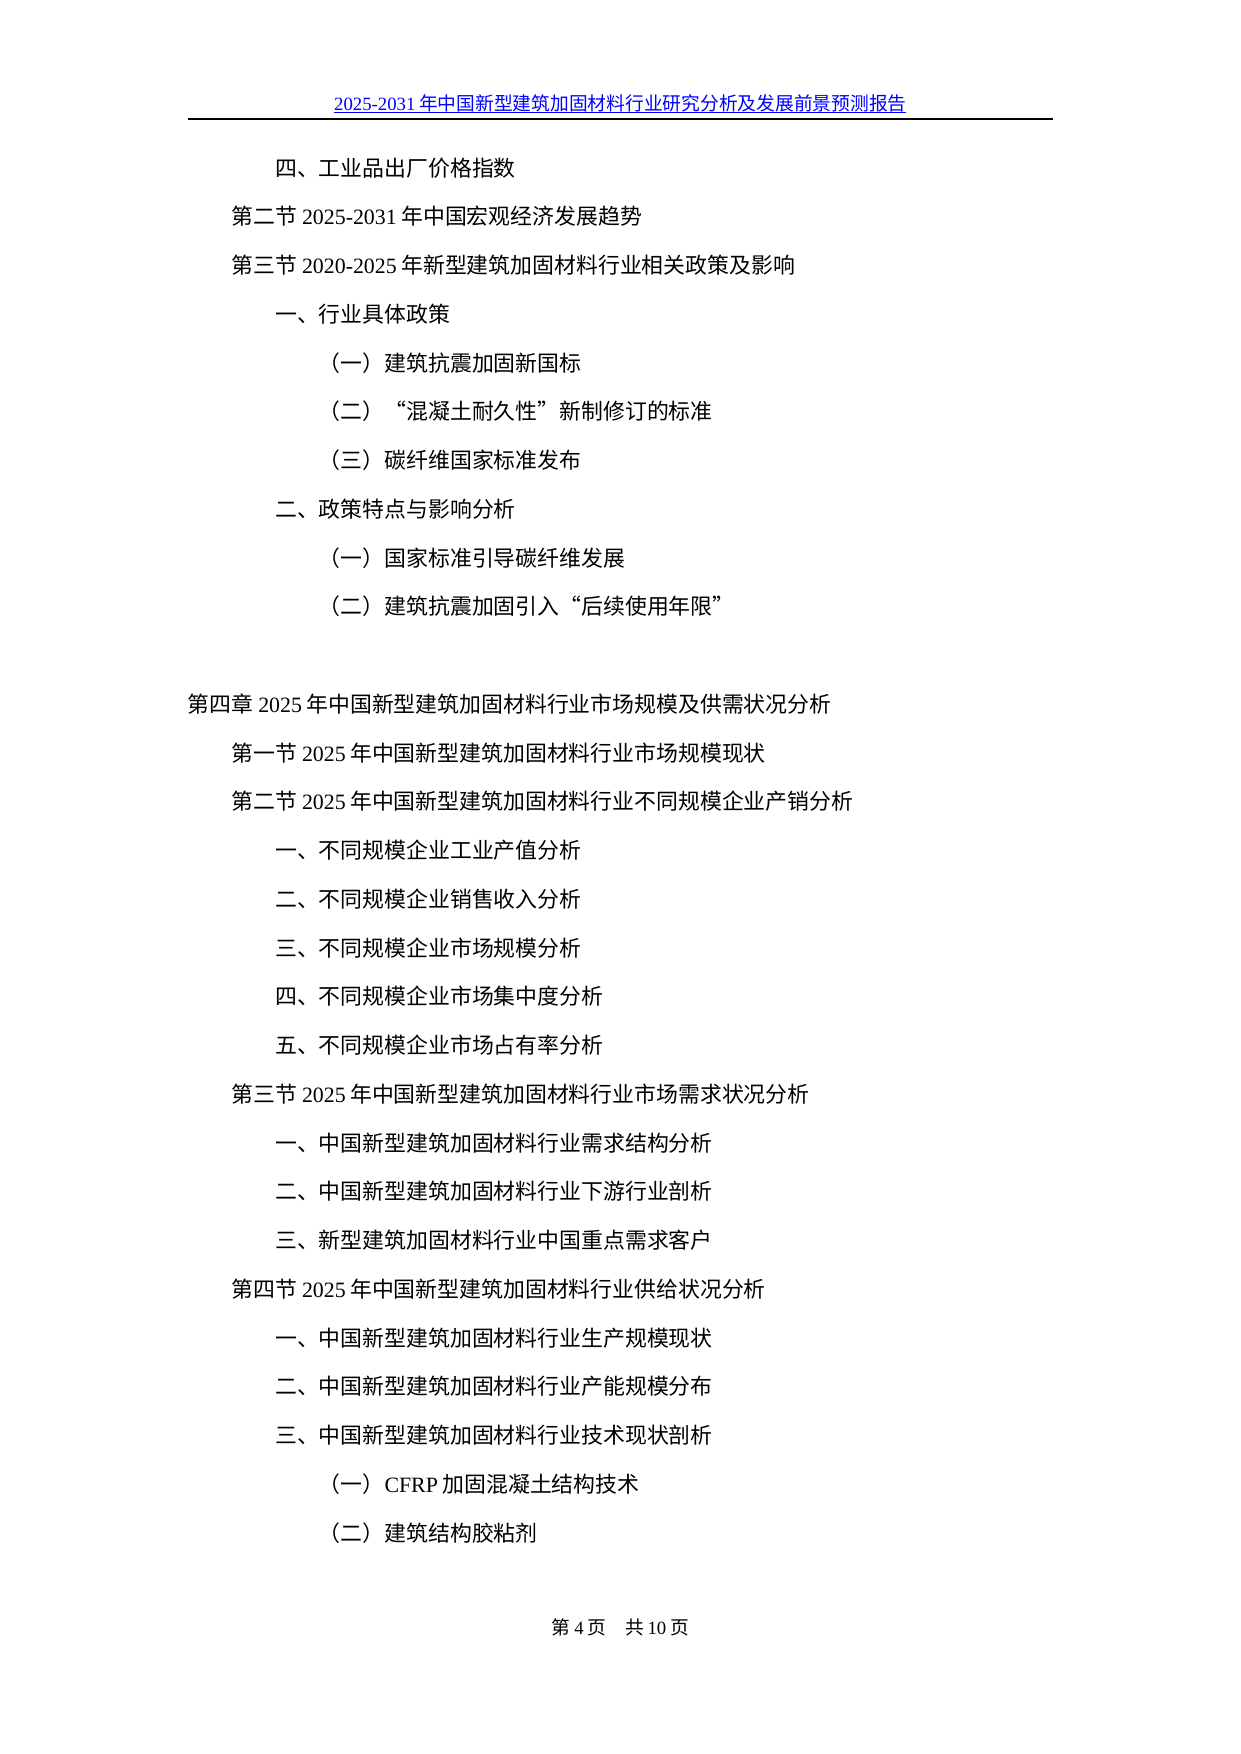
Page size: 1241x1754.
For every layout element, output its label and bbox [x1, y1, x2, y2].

text [187, 150, 1053, 1548]
